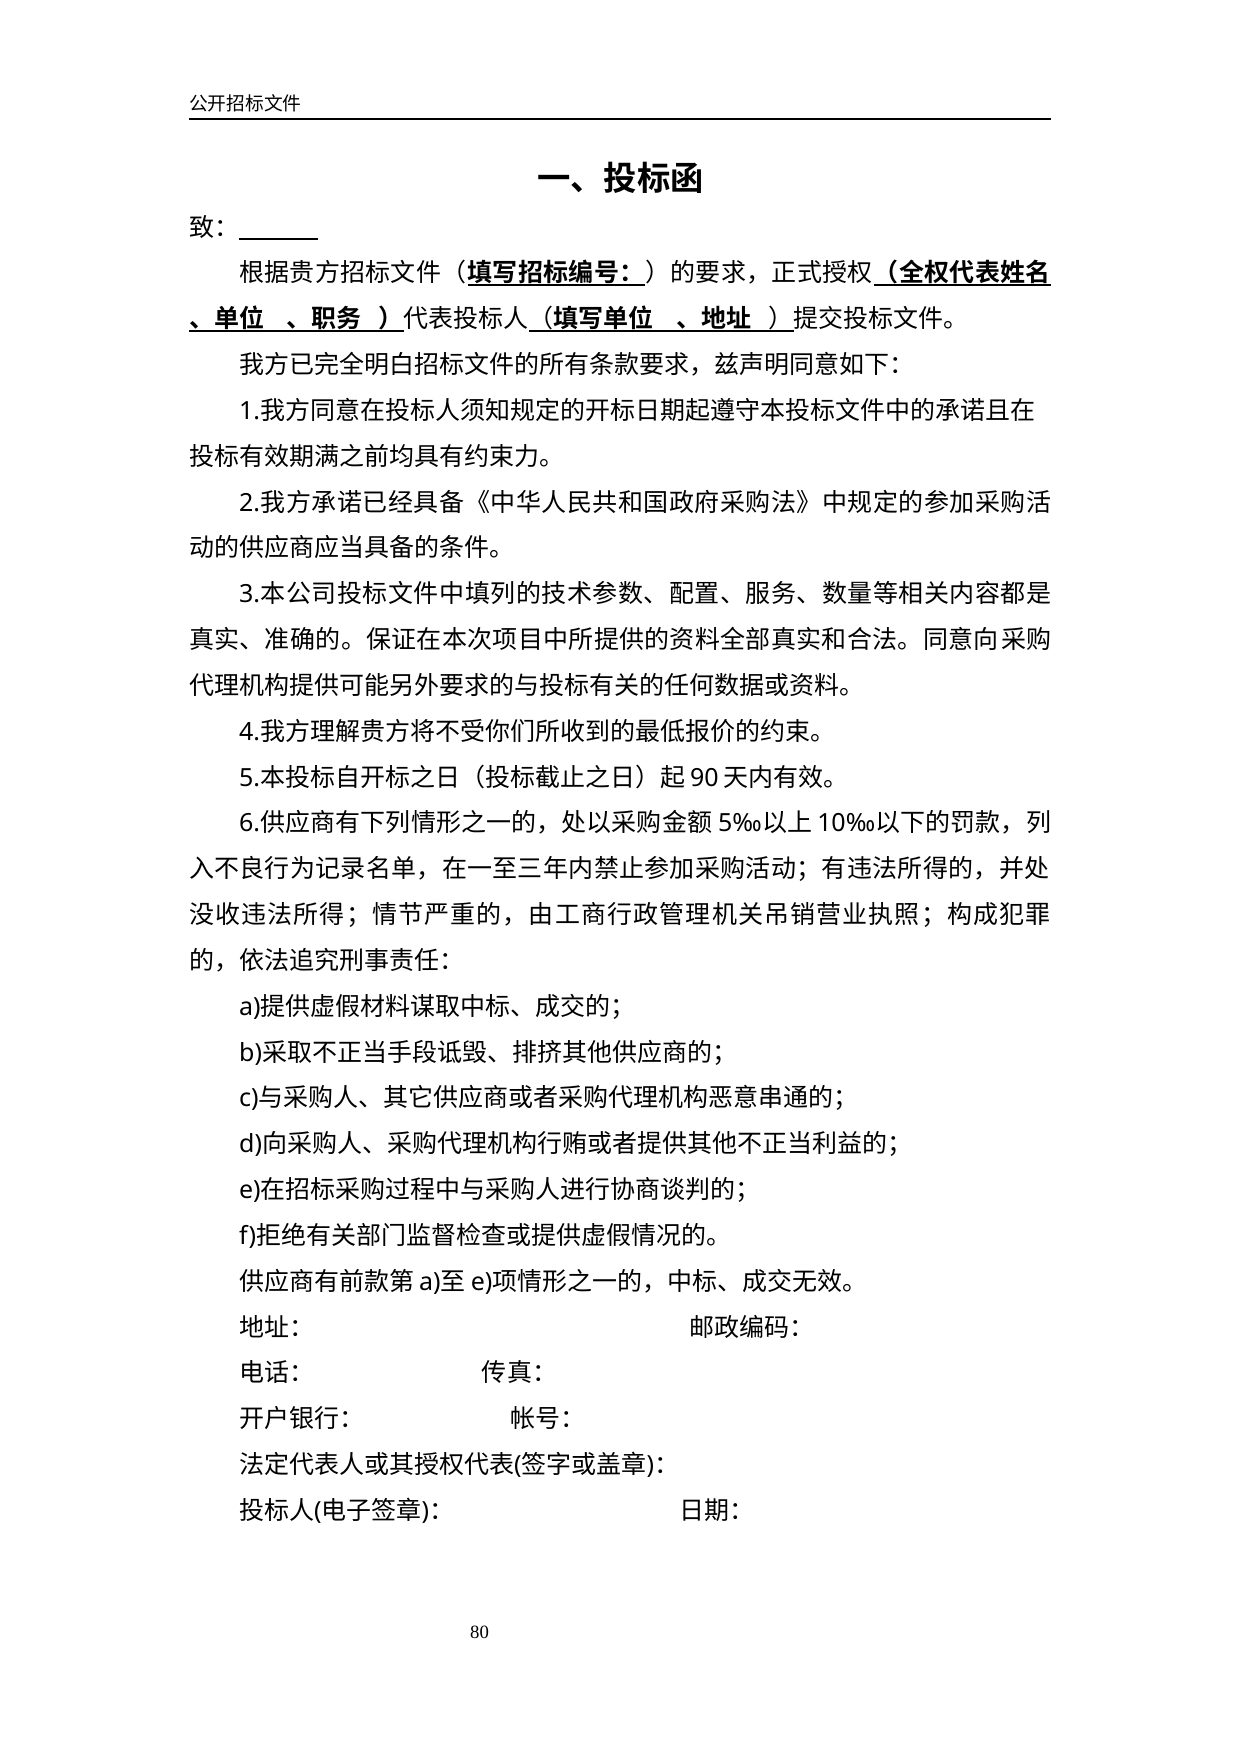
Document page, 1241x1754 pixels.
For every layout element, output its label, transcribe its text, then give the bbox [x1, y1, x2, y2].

text d)向采购人、采购代理机构行贿或者提供其他不正当利益的； [189, 1116, 1051, 1162]
text 供应商有前款第a)至e)项情形之一的，中标、成交无效。 [189, 1253, 1051, 1299]
list 1.我方同意在投标人须知规定的开标日期起遵守本投标文件中的承诺且在投标有效期满之前均具有约束力。 [189, 383, 1051, 474]
text 电话： 传真： [189, 1345, 1051, 1391]
text 法定代表人或其授权代表(签字或盖章)： [189, 1437, 1051, 1483]
text 4.我方理解贵方将不受你们所收到的最低报价的约束。 [189, 703, 1051, 749]
text 致： [189, 199, 1051, 245]
text c)与采购人、其它供应商或者采购代理机构恶意串通的； [189, 1070, 1051, 1116]
text a)提供虚假材料谋取中标、成交的； [189, 978, 1051, 1024]
text 开户银行： 帐号： [189, 1391, 1051, 1437]
text 2.我方承诺已经具备《中华人民共和国政府采购法》中规定的参加采购活动的供应商应当具备的条件。 [189, 474, 1051, 566]
text 投标人(电子签章)： 日期： [189, 1483, 1051, 1528]
text 一、投标函 [189, 153, 1051, 199]
text 我方已完全明白招标文件的所有条款要求，兹声明同意如下： [189, 337, 1051, 383]
text b)采取不正当手段诋毁、排挤其他供应商的； [189, 1024, 1051, 1070]
text 地址： 邮政编码： [189, 1299, 1051, 1345]
text 6.供应商有下列情形之一的，处以采购金额5‰以上10‰以下的罚款，列入不良行为记录名单，在一至三年内禁止参加采购活动；有违法所得的，并处没收违法所得；情节严重的，由工商行政管理机关吊销营业执照；构成犯罪的，依法追究刑事责任： [189, 795, 1051, 978]
text 3.本公司投标文件中填列的技术参数、配置、服务、数量等相关内容都是真实、准确的。保证在本次项目中所提供的资料全部真实和合法。同意向采购代理机构提供可能另外要求的与投标有关的任何数据或资料。 [189, 566, 1051, 703]
text f)拒绝有关部门监督检查或提供虚假情况的。 [189, 1208, 1051, 1253]
text 根据贵方招标文件（填写招标编号：）的要求，正式授权（全权代表姓名 、单位 、职务 ）代表投标人（填写单位 、地址 ）提交投标文件。 [189, 245, 1051, 337]
text e)在招标采购过程中与采购人进行协商谈判的； [189, 1162, 1051, 1208]
list 5.本投标自开标之日（投标截止之日）起90天内有效。 [189, 749, 1051, 795]
